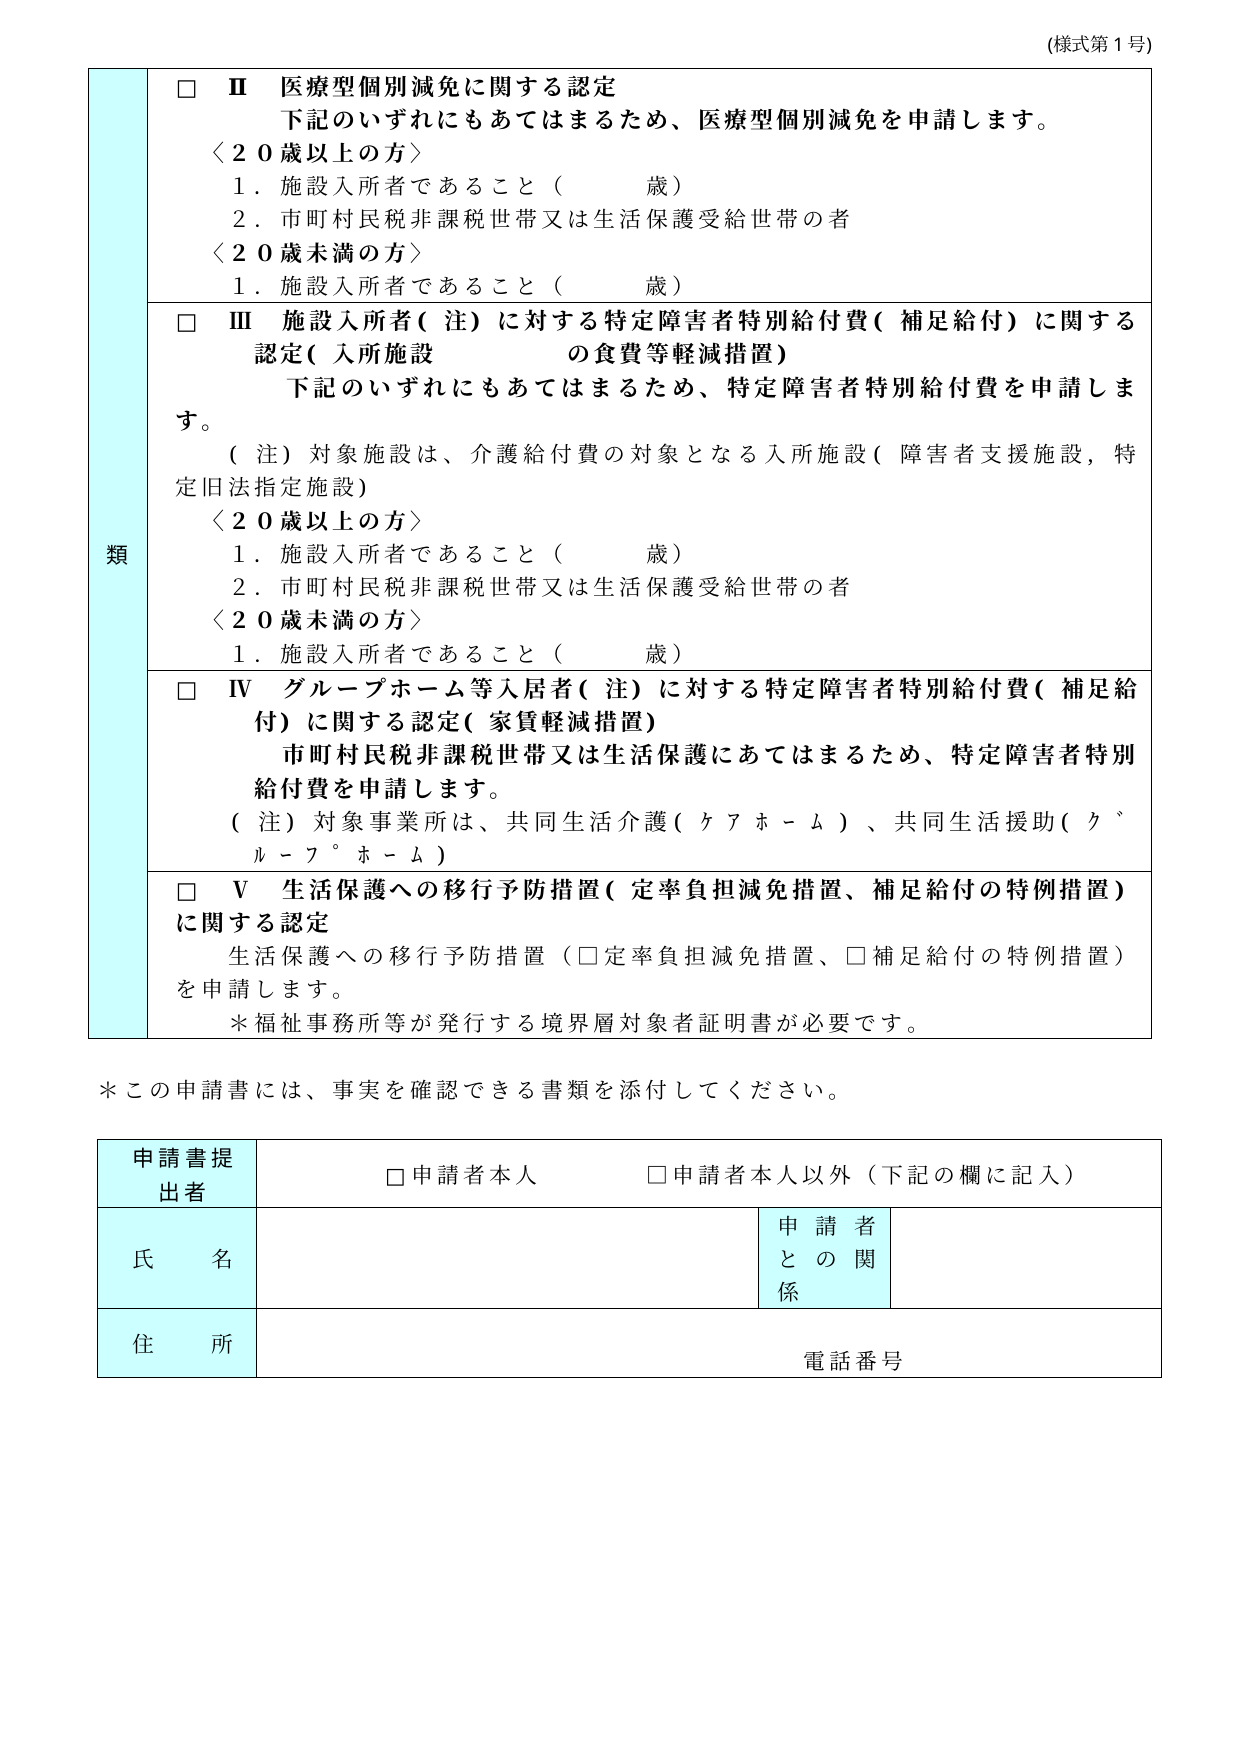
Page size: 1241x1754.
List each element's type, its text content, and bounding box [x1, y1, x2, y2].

table_cell [257, 1208, 758, 1308]
table_header 申請する減免の種類 [89, 69, 147, 1038]
table_cell Ⅱ 医療型個別減免に関する認定 下記のいずれにもあてはまるため、医療型個別減免を申請します。 〈２０歳以上の方〉 １. 施設入所者であること（ 歳） ２．市町村民税非課税世帯又は生活保護受給世帯の者 〈２０歳未満の方〉 １．施設入所者であること（ 歳） [148, 69, 1151, 302]
table_cell □ Ⅴ 生活保護への移行予防措置(定率負担減免措置、補足給付の特例措置)に関する認定 生活保護への移行予防措置（□定率負担減免措置、□補足給付の特例措置）を申請します。 ＊福祉事務所等が発行する境界層対象者証明書が必要です。 [148, 872, 1151, 1038]
table_cell 申請者 との関係 [759, 1208, 890, 1308]
table_cell 住 所 [98, 1309, 256, 1377]
table_header 申請書提出者 [98, 1140, 256, 1207]
table_cell 電話番号 [257, 1309, 1161, 1377]
table_cell □ Ⅳ グループホーム等入居者(注)に対する特定障害者特別給付費(補足給付)に関する認定(家賃軽減措置) 市町村民税非課税世帯又は生活保護にあてはまるため、特定障害者特別給付費を申請します。 (注)対象事業所は、共同生活介護(ｹｱﾎｰﾑ)、共同生活援助(ｸﾞﾙｰﾌﾟﾎｰﾑ) [148, 671, 1151, 871]
table_header □申請者本人 □申請者本人以外（下記の欄に記入） [257, 1140, 1161, 1207]
table_cell □ Ⅲ 施設入所者(注)に対する特定障害者特別給付費(補足給付)に関する認定(入所施設 の食費等軽減措置) 下記のいずれにもあてはまるため、特定障害者特別給付費を申請します。 (注)対象施設は、介護給付費の対象となる入所施設(障害者支援施設,特定旧法指定施設) 〈２０歳以上の方〉 １. 施設入所者であること（ 歳） ２．市町村民税非課税世帯又は生活保護受給世帯の者 〈２０歳未満の方〉 １．施設入所者であること（ 歳） [148, 303, 1151, 669]
table_cell 氏 名 [98, 1208, 256, 1308]
text ＊この申請書には、事実を確認できる書類を添付してください。 [97, 1073, 1143, 1106]
table_cell [891, 1208, 1161, 1308]
